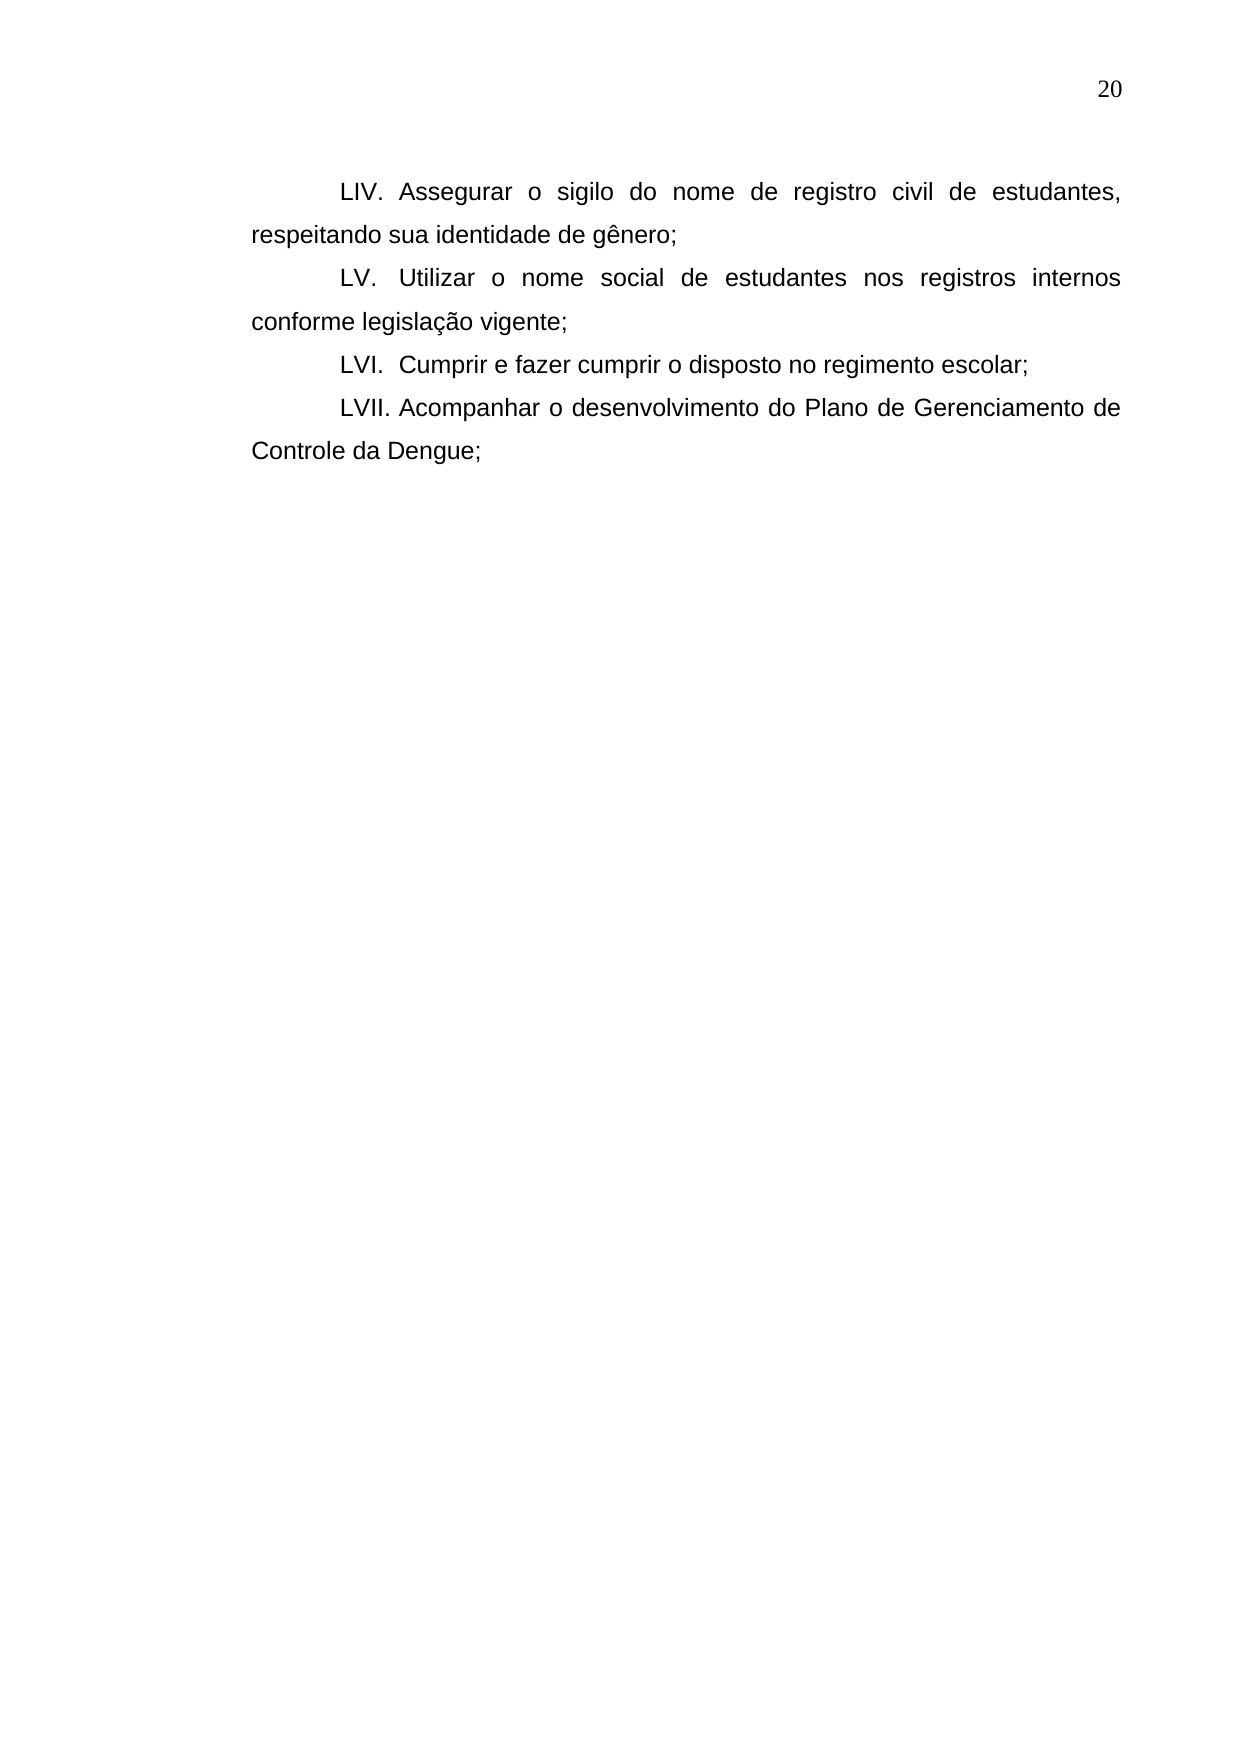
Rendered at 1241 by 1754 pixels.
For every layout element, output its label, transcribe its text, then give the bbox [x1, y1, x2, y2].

list Utilizar o nome social de estudantes nos registros internos conforme legislação vigente; [251, 263, 1122, 335]
list Cumprir e fazer cumprir o disposto no regimento escolar; [251, 350, 1122, 378]
list Assegurar o sigilo do nome de registro civil de estudantes, respeitando sua identidade de gênero; [251, 177, 1122, 249]
list Acompanhar o desenvolvimento do Plano de Gerenciamento de Controle da Dengue; [251, 393, 1122, 465]
